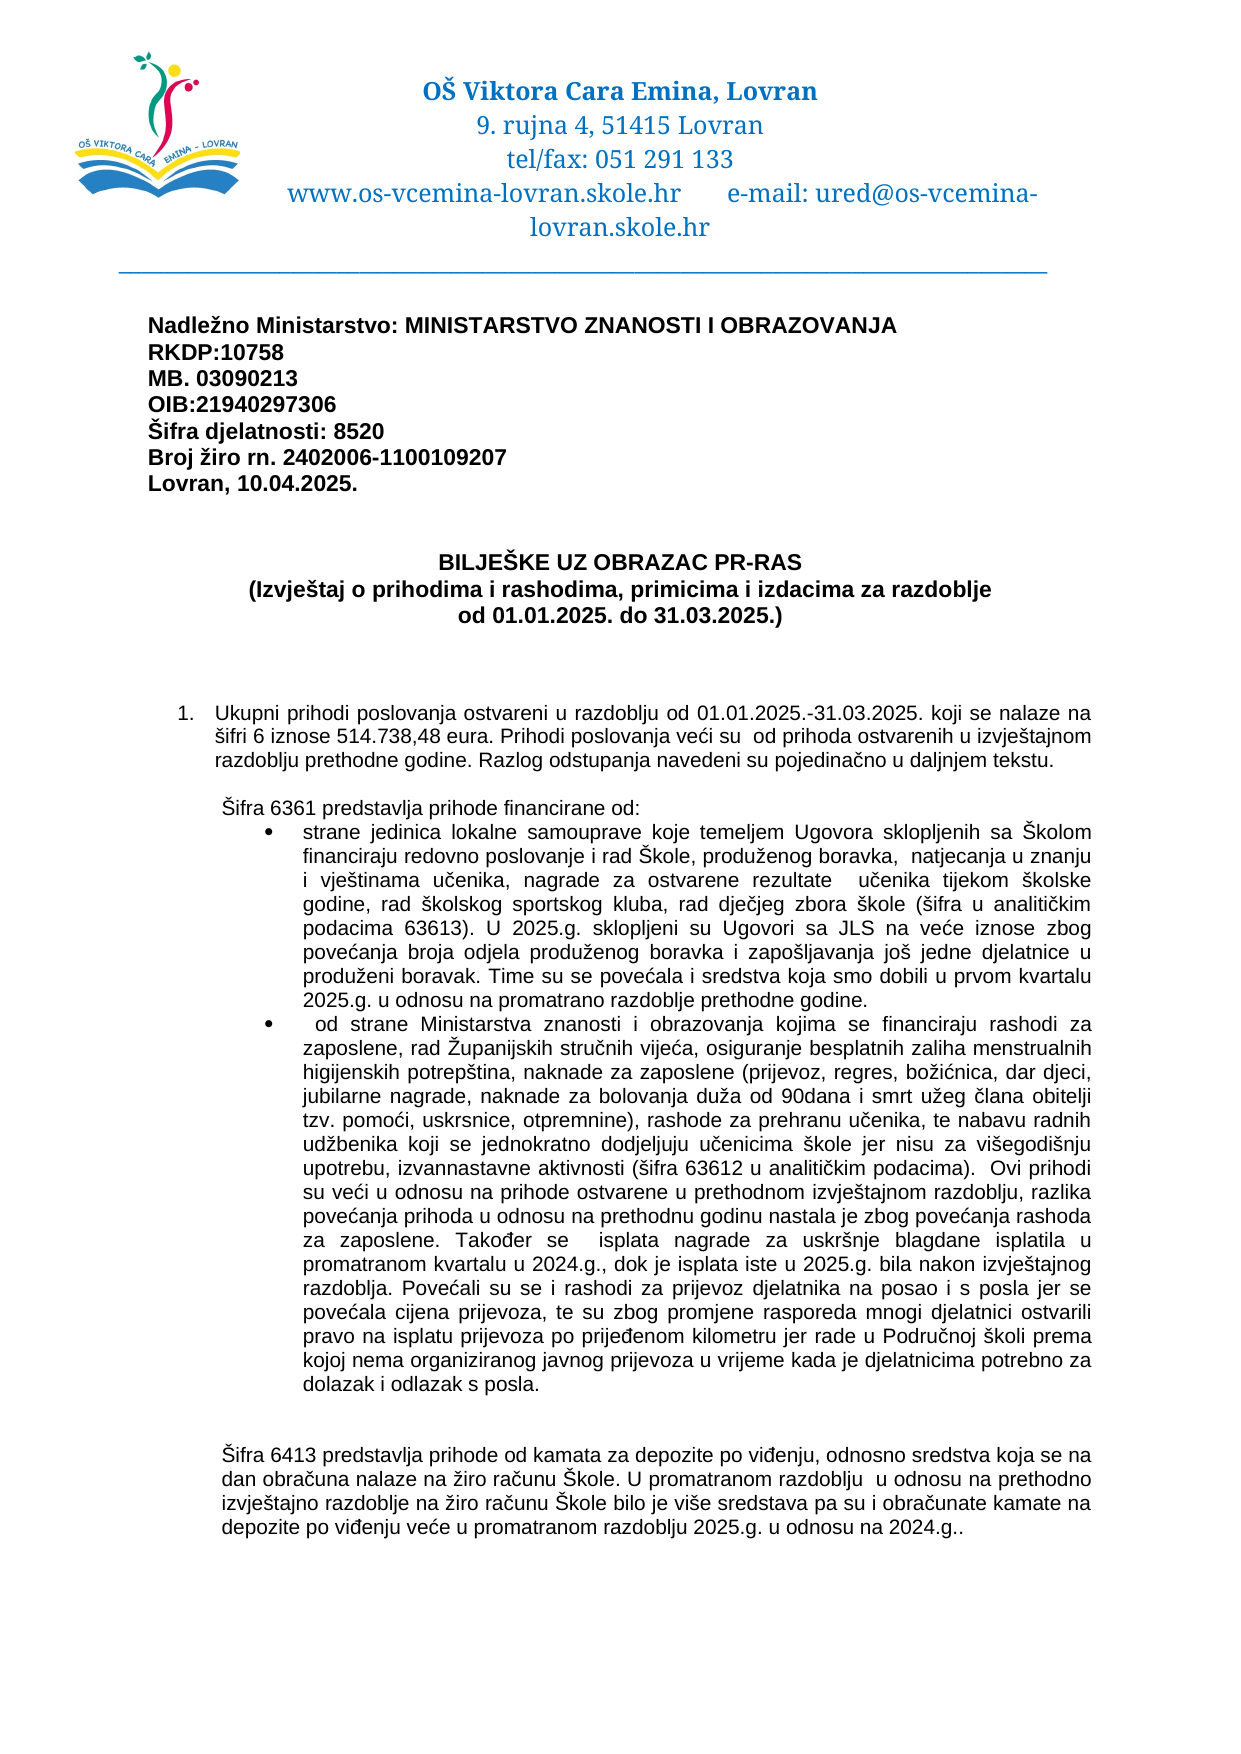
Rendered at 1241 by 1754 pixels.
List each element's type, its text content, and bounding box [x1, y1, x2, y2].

text Lovran, 10.04.2025. [148, 470, 1093, 497]
picture [74, 49, 241, 201]
text Šifra 6413 predstavlja prihode od kamata za depozite po viđenju, odnosno sredstva koja se na dan obračuna nalaze na žiro računu Škole. U promatranom razdoblju u odnosu na prethodno izvještajno razdoblje na žiro računu Škole bilo je više sredstava pa su i obračunate kamate na depozite po viđenju veće u promatranom razdoblju 2025.g. u odnosu na 2024.g.. [221, 1443, 1093, 1539]
list od strane Ministarstva znanosti i obrazovanja kojima se financiraju rashodi za zaposlene, rad Županijskih stručnih vijeća, osiguranje besplatnih zaliha menstrualnih higijenskih potrepština, naknade za zaposlene (prijevoz, regres, božićnica, dar djeci, jubilarne nagrade, naknade za bolovanja duža od 90dana i smrt užeg člana obitelji tzv. pomoći, uskrsnice, otpremnine), rashode za prehranu učenika, te nabavu radnih udžbenika koji se jednokratno dodjeljuju učenicima škole jer nisu za višegodišnju upotrebu, izvannastavne aktivnosti (šifra 63612 u analitičkim podacima). Ovi prihodi su veći u odnosu na prihode ostvarene u prethodnom izvještajnom razdoblju, razlika povećanja prihoda u odnosu na prethodnu godinu nastala je zbog povećanja rashoda za zaposlene. Također se isplata nagrade za uskršnje blagdane isplatila u promatranom kvartalu u 2024.g., dok je isplata iste u 2025.g. bila nakon izvještajnog razdoblja. Povećali su se i rashodi za prijevoz djelatnika na posao i s posla jer se povećala cijena prijevoza, te su zbog promjene rasporeda mnogi djelatnici ostvarili pravo na isplatu prijevoza po prijeđenom kilometru jer rade u Područnoj školi prema kojoj nema organiziranog javnog prijevoza u vrijeme kada je djelatnicima potrebno za dolazak i odlazak s posla. [265, 1012, 1093, 1395]
text (Izvještaj o prihodima i rashodima, primicima i izdacima za razdoblje [148, 576, 1093, 602]
text Nadležno Ministarstvo: MINISTARSTVO ZNANOSTI I OBRAZOVANJA [148, 312, 1093, 338]
text RKDP:10758 [148, 338, 1093, 365]
text MB. 03090213 [148, 365, 1093, 391]
text Šifra 6361 predstavlja prihode financirane od: [221, 796, 1093, 820]
text Šifra djelatnosti: 8520 [148, 418, 1093, 444]
text Broj žiro rn. 2402006-1100109207 [148, 444, 1093, 470]
list Ukupni prihodi poslovanja ostvareni u razdoblju od 01.01.2025.-31.03.2025. koji se nalaze na šifri 6 iznose 514.738,48 eura. Prihodi poslovanja veći su od prihoda ostvarenih u izvještajnom razdoblju prethodne godine. Razlog odstupanja navedeni su pojedinačno u daljnjem tekstu. [177, 700, 1093, 772]
text od 01.01.2025. do 31.03.2025.) [148, 602, 1093, 628]
text OIB:21940297306 [148, 391, 1093, 418]
list strane jedinica lokalne samouprave koje temeljem Ugovora sklopljenih sa Školom financiraju redovno poslovanje i rad Škole, produženog boravka, natjecanja u znanju i vještinama učenika, nagrade za ostvarene rezultate učenika tijekom školske godine, rad školskog sportskog kluba, rad dječjeg zbora škole (šifra u analitičkim podacima 63613). U 2025.g. sklopljeni su Ugovori sa JLS na veće iznose zbog povećanja broja odjela produženog boravka i zapošljavanja još jedne djelatnice u produženi boravak. Time su se povećala i sredstva koja smo dobili u prvom kvartalu 2025.g. u odnosu na promatrano razdoblje prethodne godine. [265, 820, 1093, 1012]
text BILJEŠKE UZ OBRAZAC PR-RAS [148, 549, 1093, 576]
